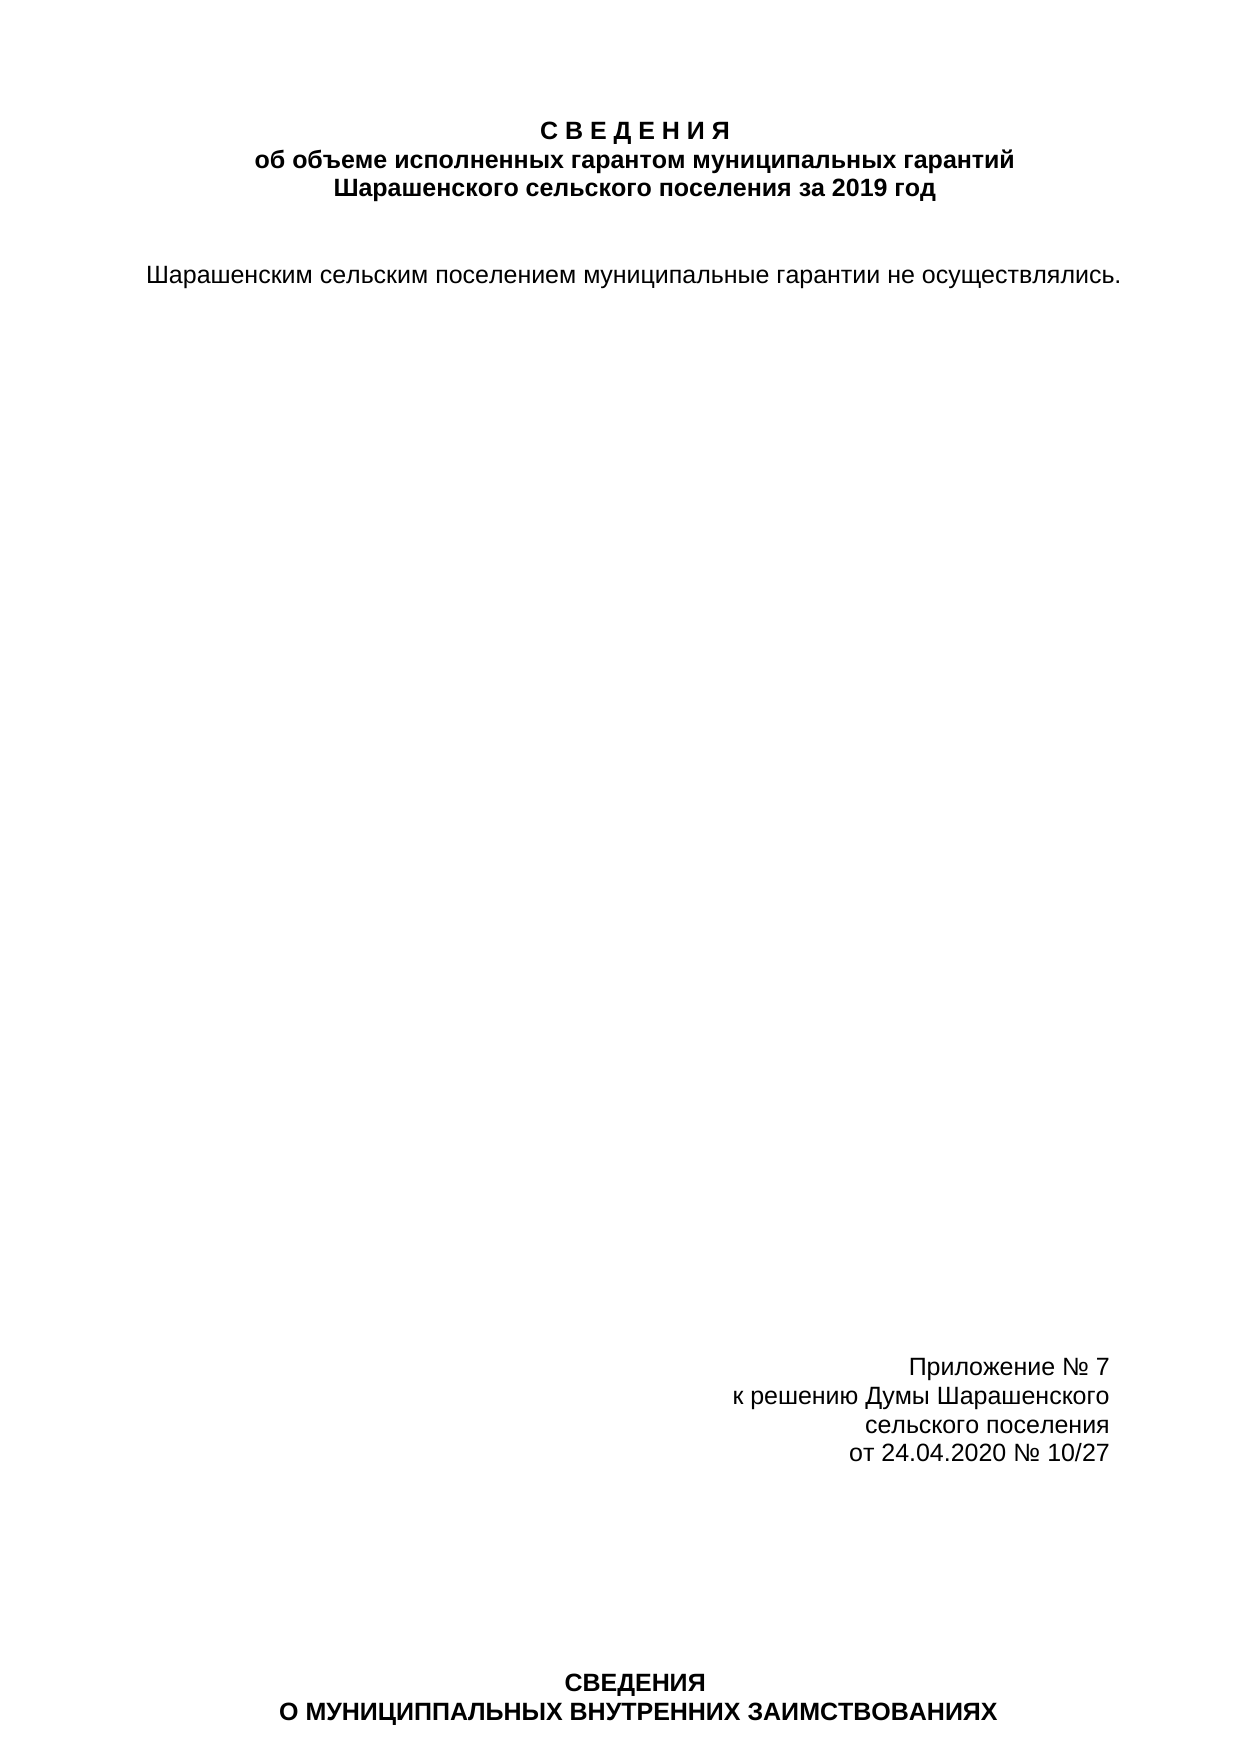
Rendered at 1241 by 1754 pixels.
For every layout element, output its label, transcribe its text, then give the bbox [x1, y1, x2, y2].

text Шарашенского сельского поселения за 2019 год [118, 173, 1152, 202]
text сельского поселения от 24.04.2020 № 10/27 [118, 1409, 1109, 1467]
text Шарашенским сельским поселением муниципальные гарантии не осуществлялись. [118, 259, 1152, 288]
text СВЕДЕНИЯ [118, 1668, 1152, 1697]
text об объеме исполненных гарантом муниципальных гарантий [118, 144, 1152, 173]
text О МУНИЦИППАЛЬНЫХ ВНУТРЕННИХ ЗАИМСТВОВАНИЯХ [118, 1697, 1152, 1726]
text Приложение № 7 к решению Думы Шарашенского [118, 1352, 1109, 1409]
text С В Е Д Е Н И Я [118, 116, 1152, 144]
